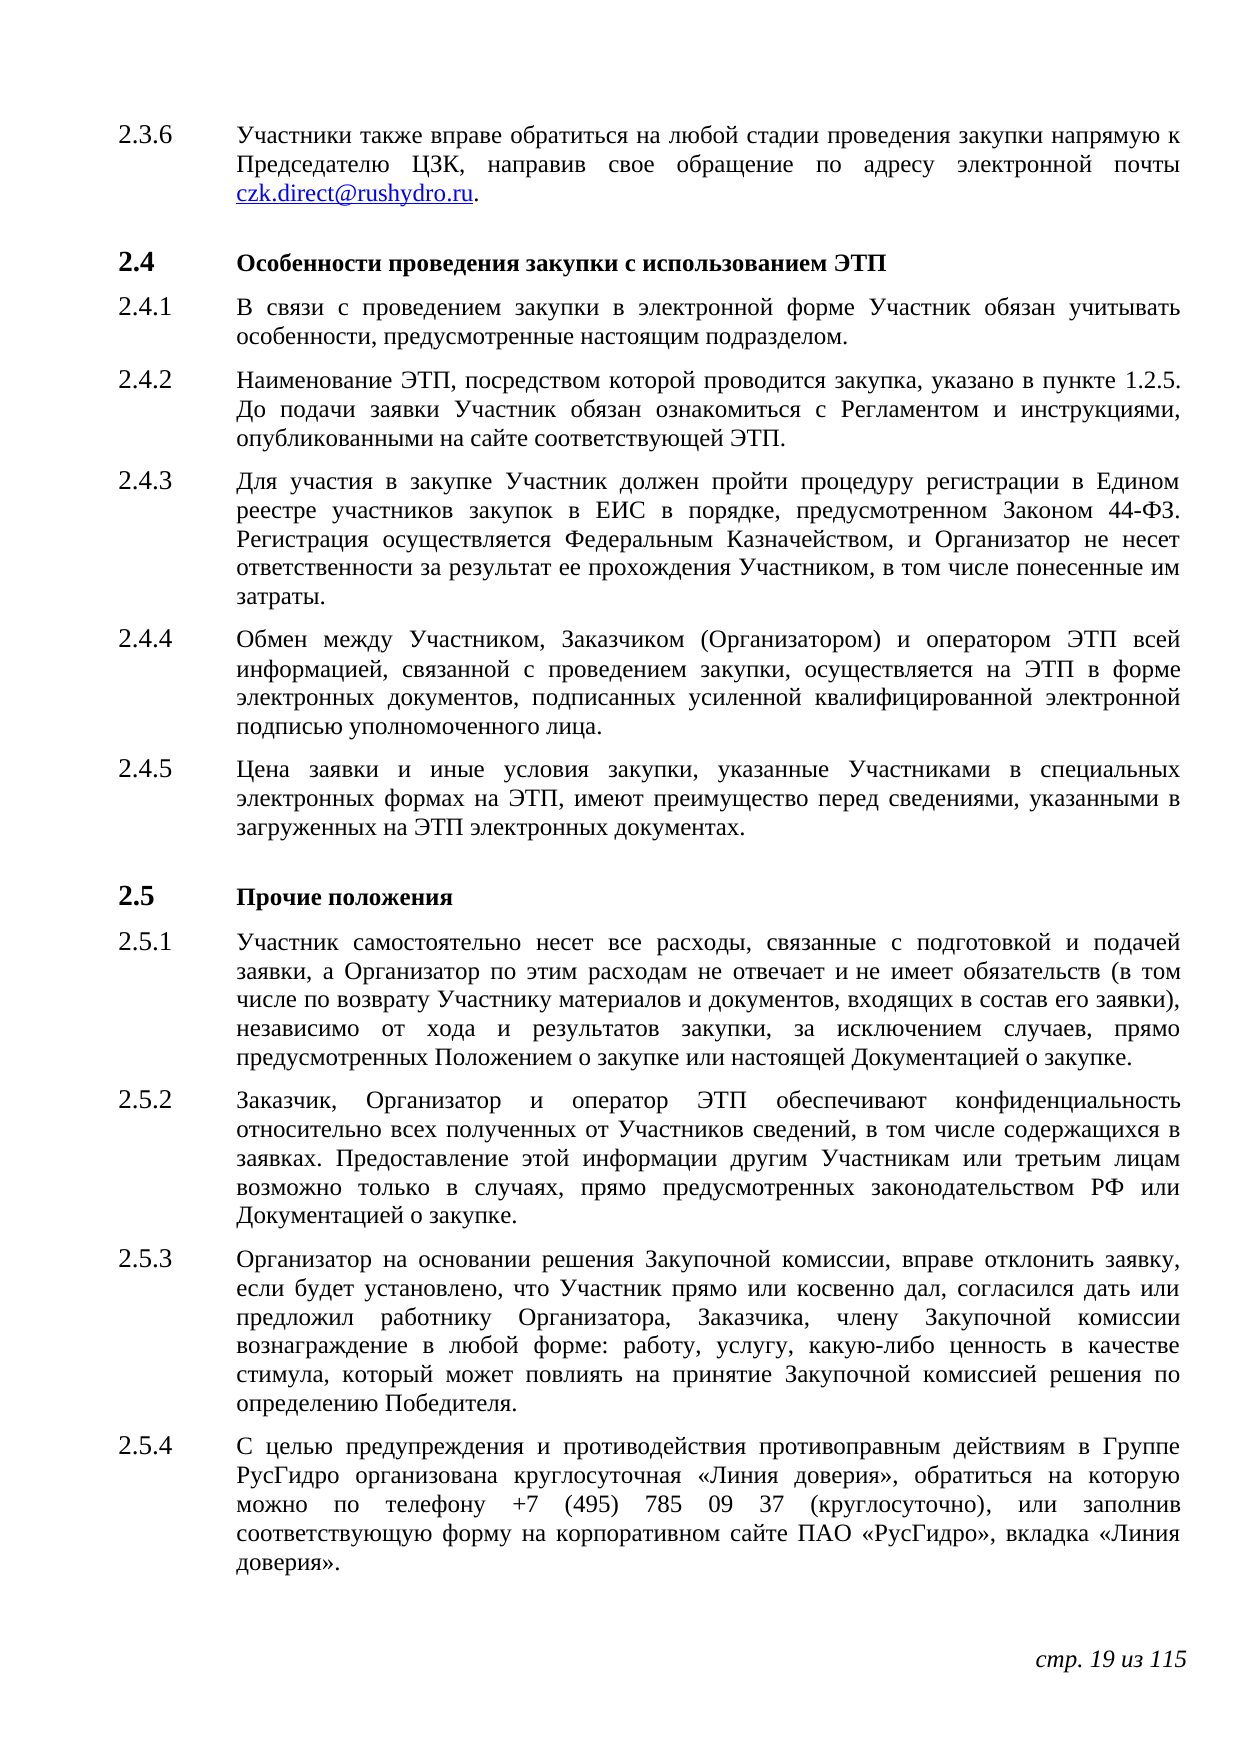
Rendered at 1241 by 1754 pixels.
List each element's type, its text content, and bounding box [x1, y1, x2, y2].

text С целью предупреждения и противодействия противоправным действиям в Группе РусГидро организована круглосуточная «Линия доверия», обратиться на которую можно по телефону +7 (495) 785 09 37 (круглосуточно), или заполнив соответствующую форму на корпоративном сайте ПАО «РусГидро», вкладка «Линия доверия». [118, 1429, 1181, 1575]
text В связи с проведением закупки в электронной форме Участник обязан учитывать особенности, предусмотренные настоящим подразделом. [118, 290, 1181, 350]
text Организатор на основании решения Закупочной комиссии, вправе отклонить заявку, если будет установлено, что Участник прямо или косвенно дал, согласился дать или предложил работнику Организатора, Заказчика, члену Закупочной комиссии вознаграждение в любой форме: работу, услугу, какую-либо ценность в качестве стимула, который может повлиять на принятие Закупочной комиссией решения по определению Победителя. [118, 1242, 1181, 1417]
text Участники также вправе обратиться на любой стадии проведения закупки напрямую к Председателю ЦЗК, направив свое обращение по адресу электронной почты czk.direct@rushydro.ru. [118, 118, 1181, 207]
text Для участия в закупке Участник должен пройти процедуру регистрации в Едином реестре участников закупок в ЕИС в порядке, предусмотренном Законом 44-ФЗ. Регистрация осуществляется Федеральным Казначейством, и Организатор не несет ответственности за результат ее прохождения Участником, в том числе понесенные им затраты. [118, 464, 1181, 610]
text Обмен между Участником, Заказчиком (Организатором) и оператором ЭТП всей информацией, связанной с проведением закупки, осуществляется на ЭТП в форме электронных документов, подписанных усиленной квалифицированной электронной подписью уполномоченного лица. [118, 622, 1181, 740]
text Заказчик, Организатор и оператор ЭТП обеспечивают конфиденциальность относительно всех полученных от Участников сведений, в том числе содержащихся в заявках. Предоставление этой информации другим Участникам или третьим лицам возможно только в случаях, прямо предусмотренных законодательством РФ или Документацией о закупке. [118, 1083, 1181, 1229]
text Цена заявки и иные условия закупки, указанные Участниками в специальных электронных формах на ЭТП, имеют преимущество перед сведениями, указанными в загруженных на ЭТП электронных документах. [118, 752, 1181, 841]
text Участник самостоятельно несет все расходы, связанные с подготовкой и подачей заявки, а Организатор по этим расходам не отвечает и не имеет обязательств (в том числе по возврату Участнику материалов и документов, входящих в состав его заявки), независимо от хода и результатов закупки, за исключением случаев, прямо предусмотренных Положением о закупке или настоящей Документацией о закупке. [118, 924, 1181, 1071]
subtitle Прочие положения [118, 878, 1181, 912]
subtitle Особенности проведения закупки с использованием ЭТП [118, 244, 1181, 278]
text Наименование ЭТП, посредством которой проводится закупка, указано в пункте 1.2.5. До подачи заявки Участник обязан ознакомиться с Регламентом и инструкциями, опубликованными на сайте соответствующей ЭТП. [118, 363, 1181, 451]
